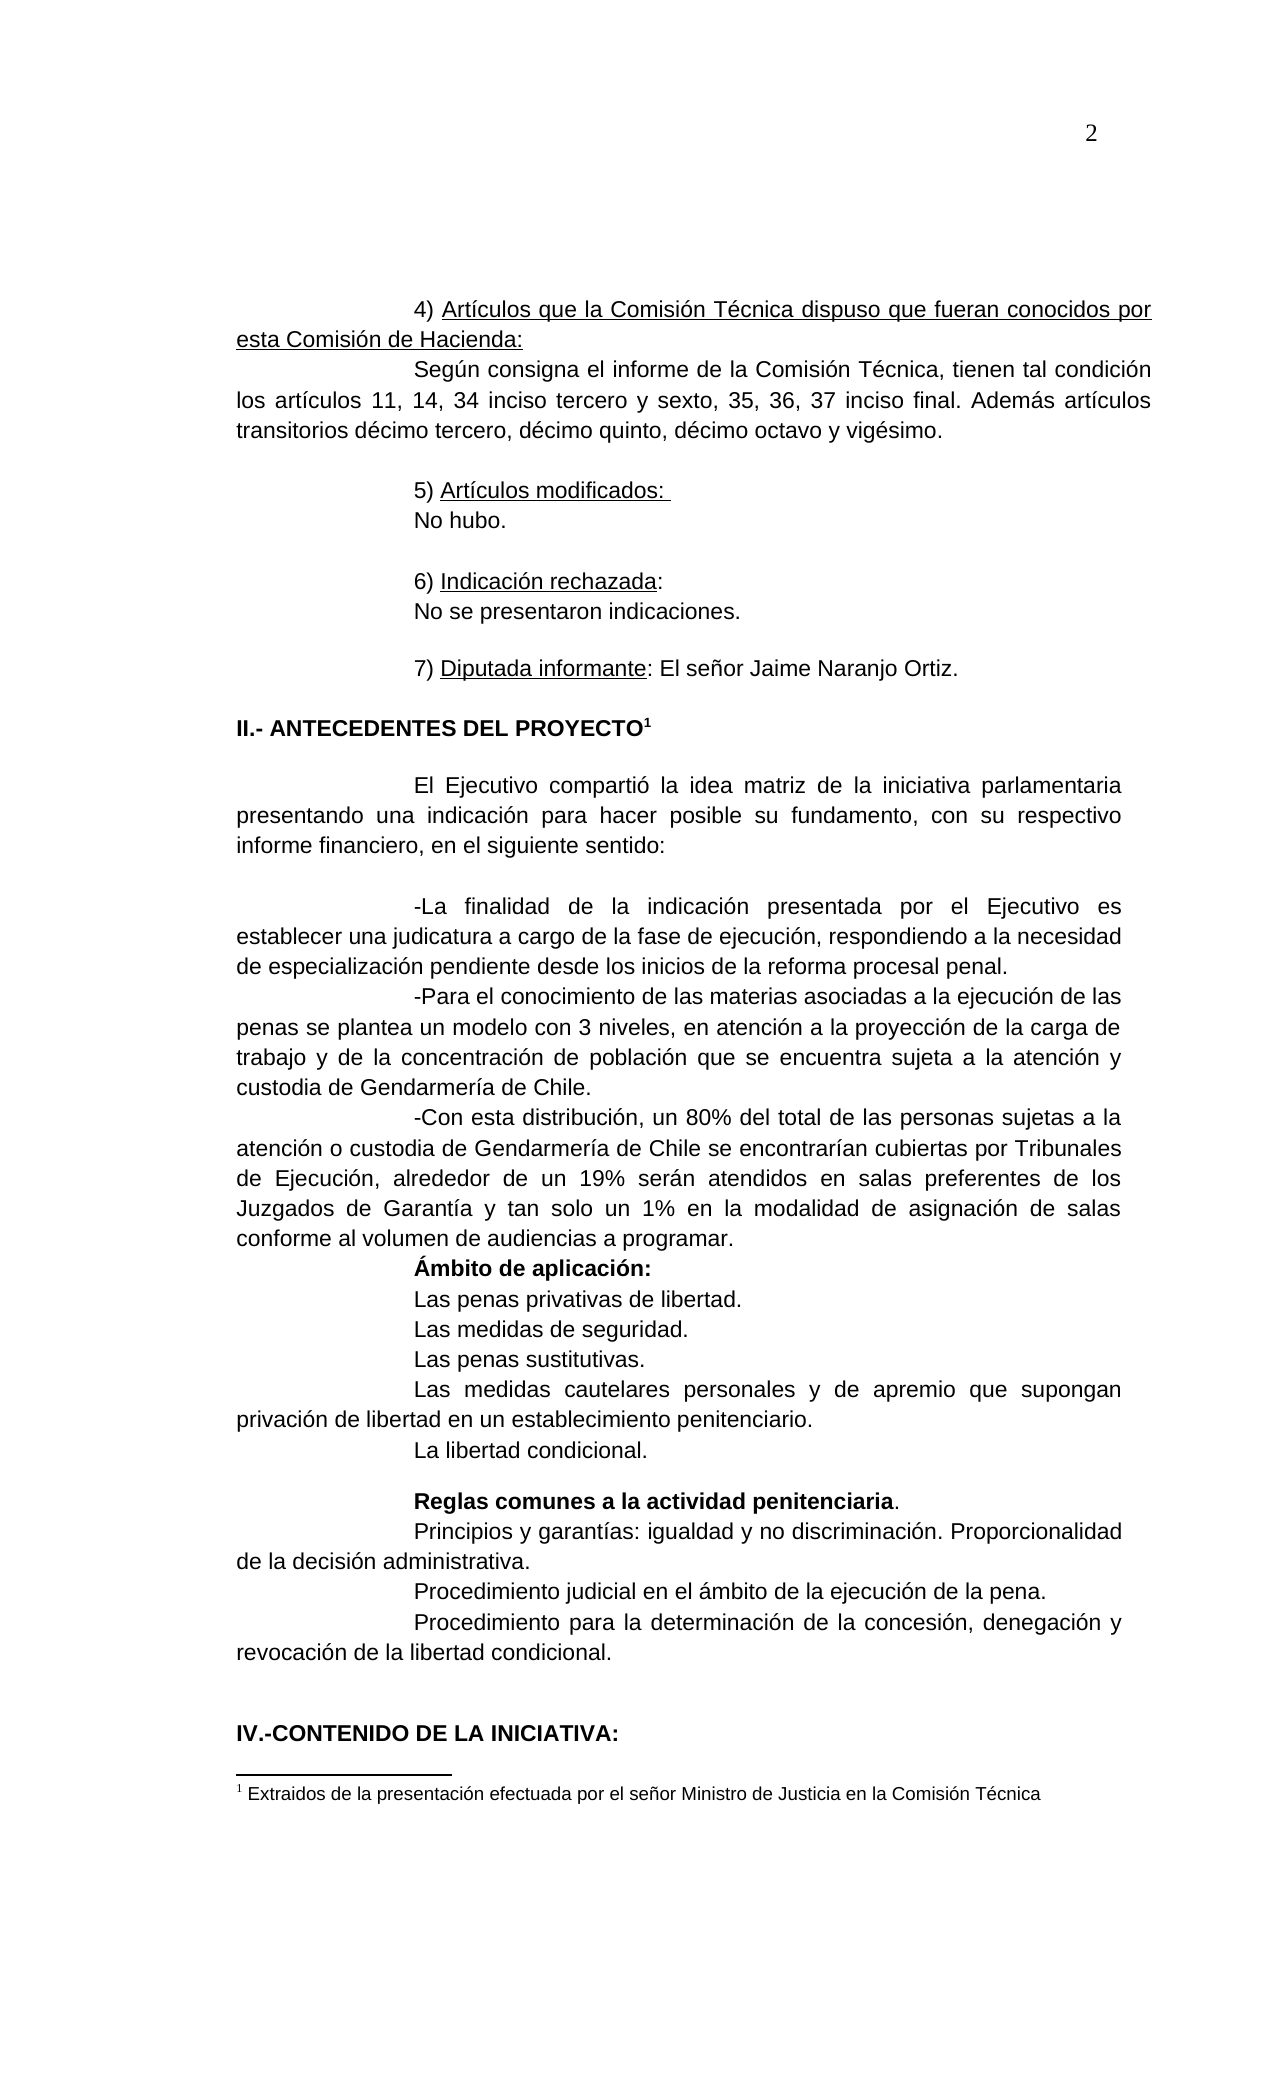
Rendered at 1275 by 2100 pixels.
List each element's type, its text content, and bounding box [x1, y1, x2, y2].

text La libertad condicional. [236, 1437, 1122, 1463]
text Ámbito de aplicación: [236, 1255, 1122, 1282]
text Principios y garantías: igualdad y no discriminación. Proporcionalidad de la decisión administrativa. [236, 1518, 1122, 1574]
text 5) Artículos modificados: [236, 477, 1152, 504]
text Las penas sustitutivas. [236, 1346, 1122, 1372]
text 6) Indicación rechazada: [236, 568, 1152, 594]
text II.- ANTECEDENTES DEL PROYECTO [236, 715, 1122, 742]
text Las penas privativas de libertad. [236, 1286, 1122, 1312]
text 7) Diputada informante: El señor Jaime Naranjo Ortiz. [236, 655, 1152, 681]
text No se presentaron indicaciones. [236, 598, 1152, 624]
text Procedimiento judicial en el ámbito de la ejecución de la pena. [236, 1578, 1122, 1604]
text Reglas comunes a la actividad penitenciaria. [236, 1488, 1122, 1514]
text Procedimiento para la determinación de la concesión, denegación y revocación de la libertad condicional. [236, 1608, 1122, 1665]
text No hubo. [236, 507, 1152, 534]
text 4) Artículos que la Comisión Técnica dispuso que fueran conocidos por esta Comisión de Hacienda: [236, 296, 1152, 353]
text -Para el conocimiento de las materias asociadas a la ejecución de las penas se plantea un modelo con 3 niveles, en atención a la proyección de la carga de trabajo y de la concentración de población que se encuentra sujeta a la atención y custodia de Gendarmería de Chile. [236, 983, 1122, 1100]
text El Ejecutivo compartió la idea matriz de la iniciativa parlamentaria presentando una indicación para hacer posible su fundamento, con su respectivo informe financiero, en el siguiente sentido: [236, 772, 1122, 859]
text -La finalidad de la indicación presentada por el Ejecutivo es establecer una judicatura a cargo de la fase de ejecución, respondiendo a la necesidad de especialización pendiente desde los inicios de la reforma procesal penal. [236, 893, 1122, 979]
text Las medidas de seguridad. [236, 1316, 1122, 1342]
text Las medidas cautelares personales y de apremio que supongan privación de libertad en un establecimiento penitenciario. [236, 1376, 1122, 1433]
text Según consigna el informe de la Comisión Técnica, tienen tal condición los artículos 11, 14, 34 inciso tercero y sexto, 35, 36, 37 inciso final. Además artículos transitorios décimo tercero, décimo quinto, décimo octavo y vigésimo. [236, 356, 1152, 443]
text -Con esta distribución, un 80% del total de las personas sujetas a la atención o custodia de Gendarmería de Chile se encontrarían cubiertas por Tribunales de Ejecución, alrededor de un 19% serán atendidos en salas preferentes de los Juzgados de Garantía y tan solo un 1% en la modalidad de asignación de salas conforme al volumen de audiencias a programar. [236, 1104, 1122, 1251]
text IV.-CONTENIDO DE LA INICIATIVA: [236, 1720, 1122, 1746]
